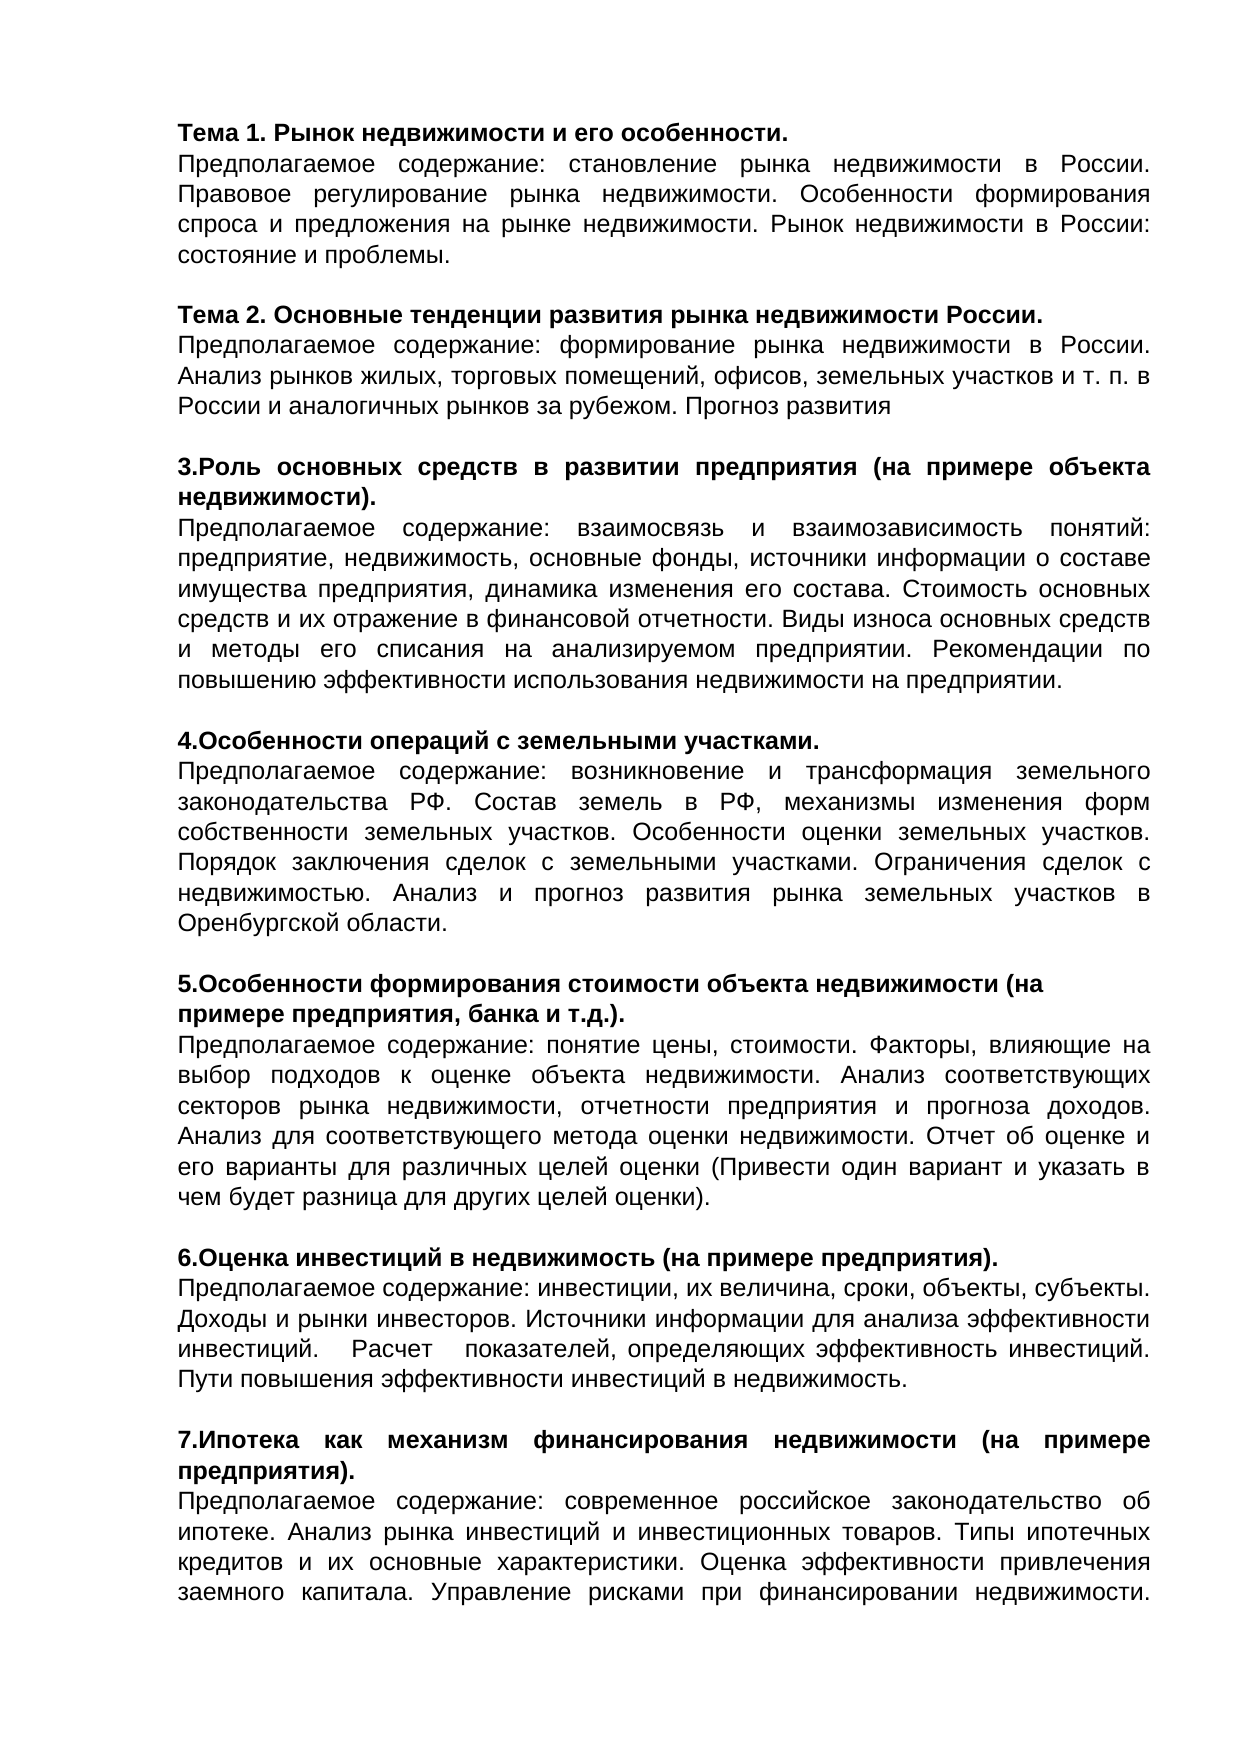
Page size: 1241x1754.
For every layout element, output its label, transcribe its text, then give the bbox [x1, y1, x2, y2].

list 5.Особенности формирования стоимости объекта недвижимости (на [177, 969, 1152, 998]
list 7.Ипотека как механизм финансирования недвижимости (на примере предприятия). [177, 1425, 1152, 1484]
list Тема 2. Основные тенденции развития рынка недвижимости России. [177, 300, 1152, 329]
list Предполагаемое содержание: инвестиции, их величина, сроки, объекты, субъекты. Доходы и рынки инвесторов. Источники информации для анализа эффективности инвестиций. Расчет показателей, определяющих эффективность инвестиций. Пути повышения эффективности инвестиций в недвижимость. [177, 1273, 1152, 1393]
list примере предприятия, банка и т.д.). [177, 999, 1152, 1028]
list Предполагаемое содержание: возникновение и трансформация земельного законодательства РФ. Состав земель в РФ, механизмы изменения форм собственности земельных участков. Особенности оценки земельных участков. Порядок заключения сделок с земельными участками. Ограничения сделок с недвижимостью. Анализ и прогноз развития рынка земельных участков в Оренбургской области. [177, 756, 1152, 937]
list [177, 1486, 1152, 1606]
list 3.Роль основных средств в развитии предприятия (на примере объекта недвижимости). [177, 452, 1152, 511]
list Предполагаемое содержание: становление рынка недвижимости в России. Правовое регулирование рынка недвижимости. Особенности формирования спроса и предложения на рынке недвижимости. Рынок недвижимости в России: состояние и проблемы. [177, 148, 1152, 268]
list Предполагаемое содержание: взаимосвязь и взаимозависимость понятий: предприятие, недвижимость, основные фонды, источники информации о составе имущества предприятия, динамика изменения его состава. Стоимость основных средств и их отражение в финансовой отчетности. Виды износа основных средств и методы его списания на анализируемом предприятии. Рекомендации по повышению эффективности использования недвижимости на предприятии. [177, 513, 1152, 694]
list 6.Оценка инвестиций в недвижимость (на примере предприятия). [177, 1243, 1152, 1272]
list 4.Особенности операций с земельными участками. [177, 726, 1152, 754]
list Предполагаемое содержание: понятие цены, стоимости. Факторы, влияющие на выбор подходов к оценке объекта недвижимости. Анализ соответствующих секторов рынка недвижимости, отчетности предприятия и прогноза доходов. Анализ для соответствующего метода оценки недвижимости. Отчет об оценке и его варианты для различных целей оценки (Привести один вариант и указать в чем будет разница для других целей оценки). [177, 1030, 1152, 1211]
list Тема 1. Рынок недвижимости и его особенности. [177, 118, 1152, 147]
list Предполагаемое содержание: формирование рынка недвижимости в России. Анализ рынков жилых, торговых помещений, офисов, земельных участков и т. п. в России и аналогичных рынков за рубежом. Прогноз развития [177, 330, 1152, 420]
